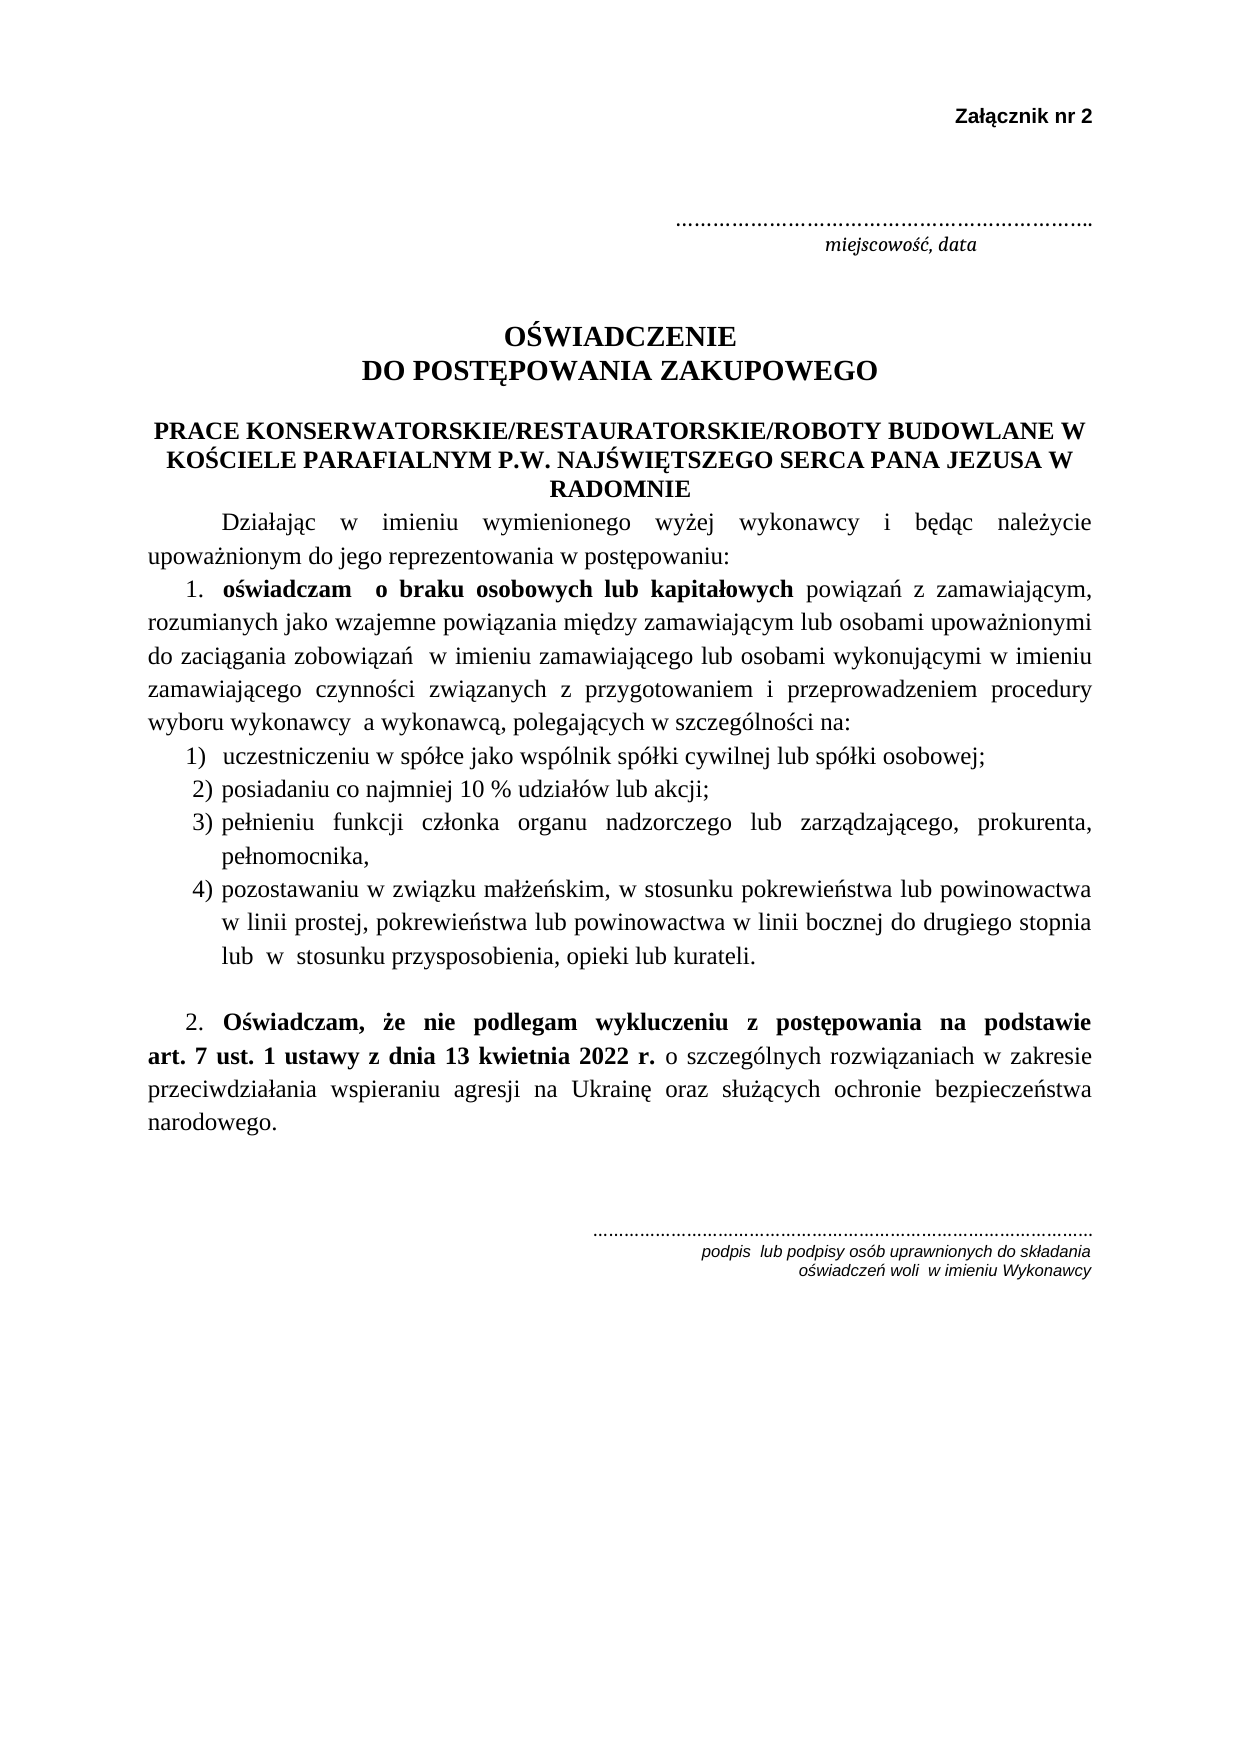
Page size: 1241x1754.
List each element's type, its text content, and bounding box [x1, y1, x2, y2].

list posiadaniu co najmniej 10 % udziałów lub akcji; [192, 769, 1093, 803]
list uczestniczeniu w spółce jako wspólnik spółki cywilnej lub spółki osobowej; [185, 736, 1093, 769]
text …………………………………………………………. [148, 204, 1093, 233]
list pełnieniu funkcji członka organu nadzorczego lub zarządzającego, prokurenta, pełnomocnika, [192, 803, 1093, 869]
text PRACE KONSERWATORSKIE/RESTAURATORSKIE/ROBOTY BUDOWLANE W KOŚCIELE PARAFIALNYM P.W. NAJŚWIĘTSZEGO SERCA PANA JEZUSA W RADOMNIE [148, 415, 1093, 503]
text miejscowość, data [148, 233, 1093, 257]
text OŚWIADCZENIE [148, 319, 1093, 353]
text Załącznik nr 2 [148, 103, 1093, 127]
text podpis lub podpisy osób uprawnionych do składania oświadczeń woli w imieniu Wykonawcy [148, 1242, 1093, 1280]
list oświadczam o braku osobowych lub kapitałowych powiązań z zamawiającym, rozumianych jako wzajemne powiązania między zamawiającym lub osobami upoważnionymi do zaciągania zobowiązań w imieniu zamawiającego lub osobami wykonującymi w imieniu zamawiającego czynności związanych z przygotowaniem i przeprowadzeniem procedury wyboru wykonawcy a wykonawcą, polegających w szczególności na: [148, 569, 1093, 736]
list pozostawaniu w związku małżeńskim, w stosunku pokrewieństwa lub powinowactwa w linii prostej, pokrewieństwa lub powinowactwa w linii bocznej do drugiego stopnia lub w stosunku przysposobienia, opieki lub kurateli. [192, 869, 1093, 969]
list Oświadczam, że nie podlegam wykluczeniu z postępowania na podstawie art. 7 ust. 1 ustawy z dnia 13 kwietnia 2022 r. o szczególnych rozwiązaniach w zakresie przeciwdziałania wspieraniu agresji na Ukrainę oraz służących ochronie bezpieczeństwa narodowego. [148, 1003, 1093, 1136]
text …………………………………………………………………………………… [148, 1218, 1093, 1242]
text Działając w imieniu wymienionego wyżej wykonawcy i będąc należycie upoważnionym do jego reprezentowania w postępowaniu: [148, 503, 1093, 569]
text DO POSTĘPOWANIA ZAKUPOWEGO [148, 353, 1093, 386]
